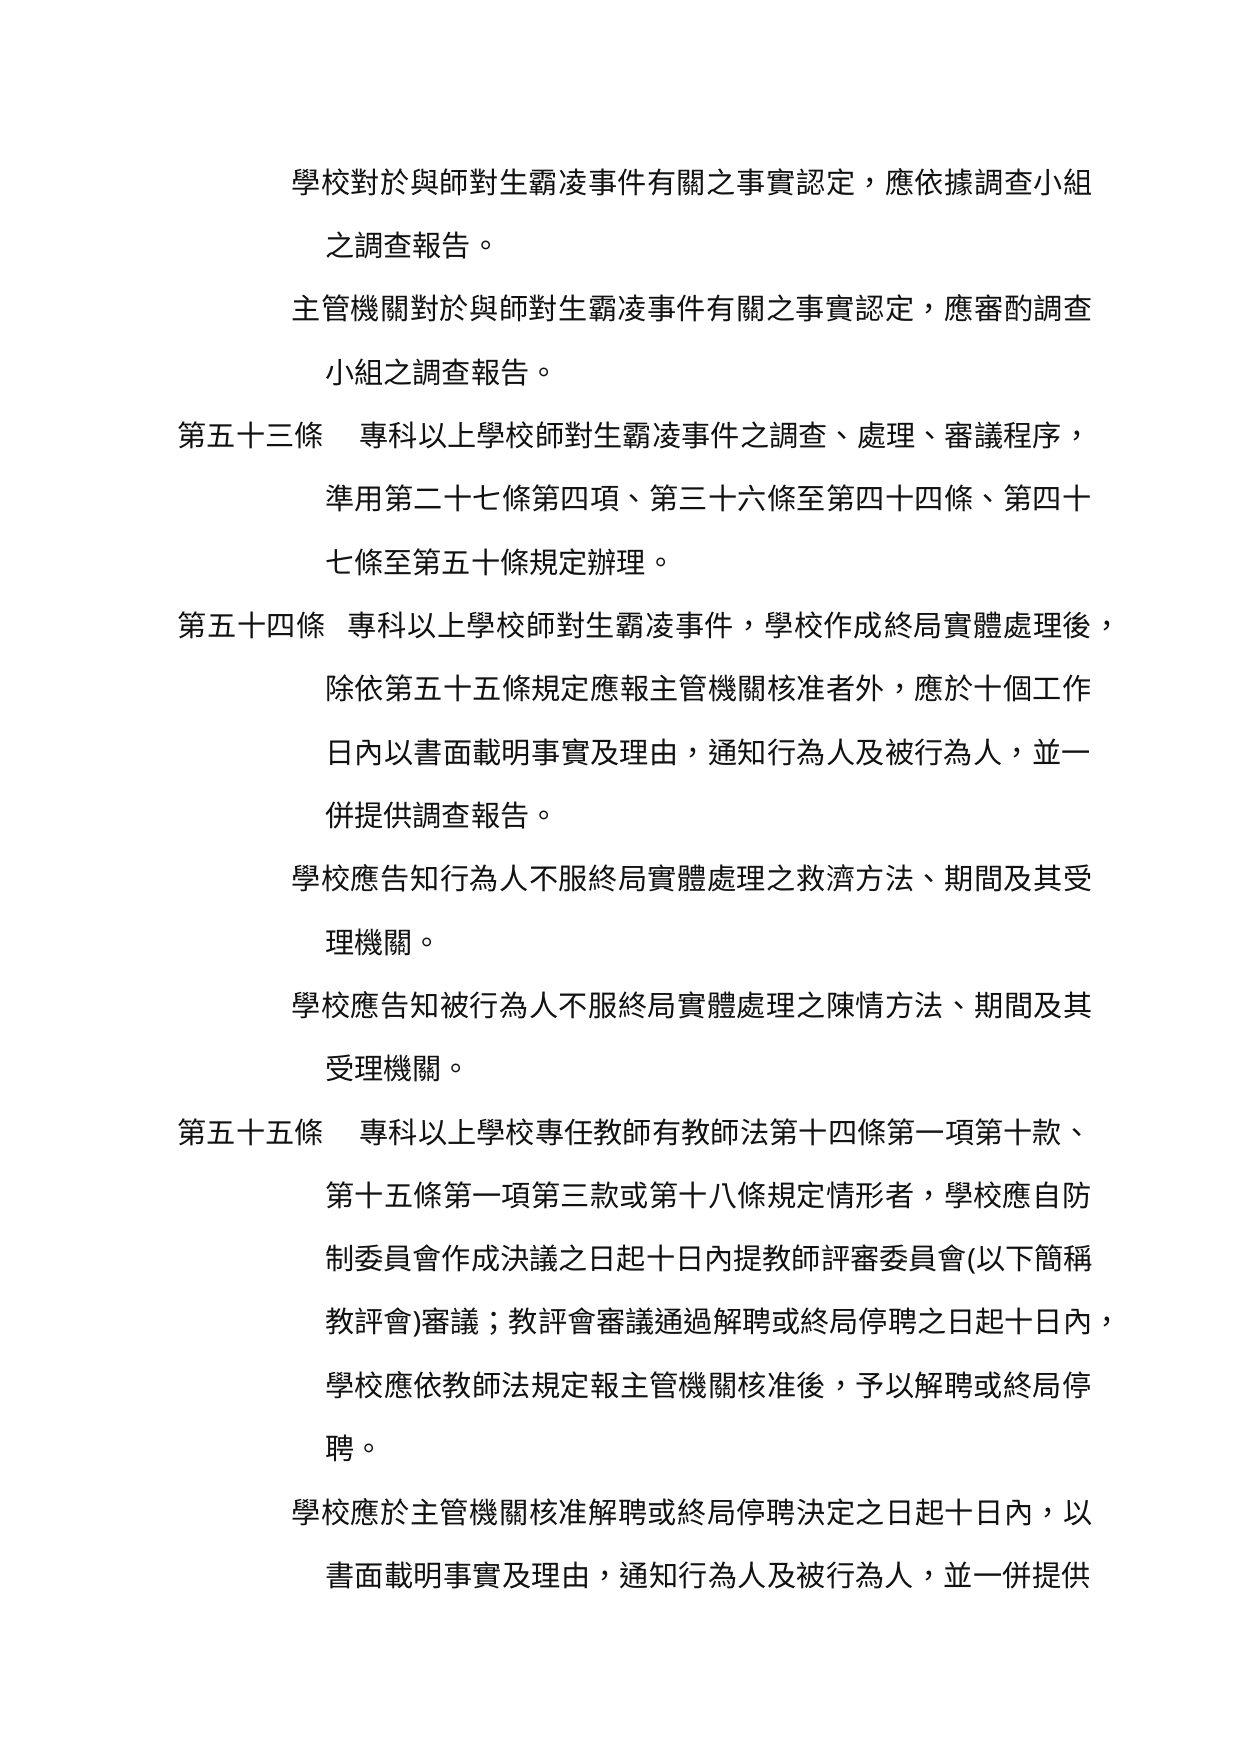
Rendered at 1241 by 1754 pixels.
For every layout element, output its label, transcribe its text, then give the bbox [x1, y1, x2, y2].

text 第五十三條 專科以上學校師對生霸凌事件之調查、處理、審議程序，準用第二十七條第四項、第三十六條至第四十四條、第四十七條至第五十條規定辦理。 [177, 402, 1092, 592]
text 第五十五條 專科以上學校專任教師有教師法第十四條第一項第十款、第十五條第一項第三款或第十八條規定情形者，學校應自防制委員會作成決議之日起十日內提教師評審委員會(以下簡稱教評會)審議；教評會審議通過解聘或終局停聘之日起十日內，學校應依教師法規定報主管機關核准後，予以解聘或終局停聘。 [177, 1099, 1092, 1479]
text 學校對於與師對生霸凌事件有關之事實認定，應依據調查小組之調查報告。 [177, 149, 1092, 275]
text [177, 1479, 1092, 1605]
text 學校應告知行為人不服終局實體處理之救濟方法、期間及其受理機關。 [177, 845, 1092, 972]
text 主管機關對於與師對生霸凌事件有關之事實認定，應審酌調查小組之調查報告。 [177, 275, 1092, 402]
text 學校應告知被行為人不服終局實體處理之陳情方法、期間及其受理機關。 [177, 972, 1092, 1099]
text 第五十四條 專科以上學校師對生霸凌事件，學校作成終局實體處理後，除依第五十五條規定應報主管機關核准者外，應於十個工作日內以書面載明事實及理由，通知行為人及被行為人，並一併提供調查報告。 [177, 592, 1092, 845]
